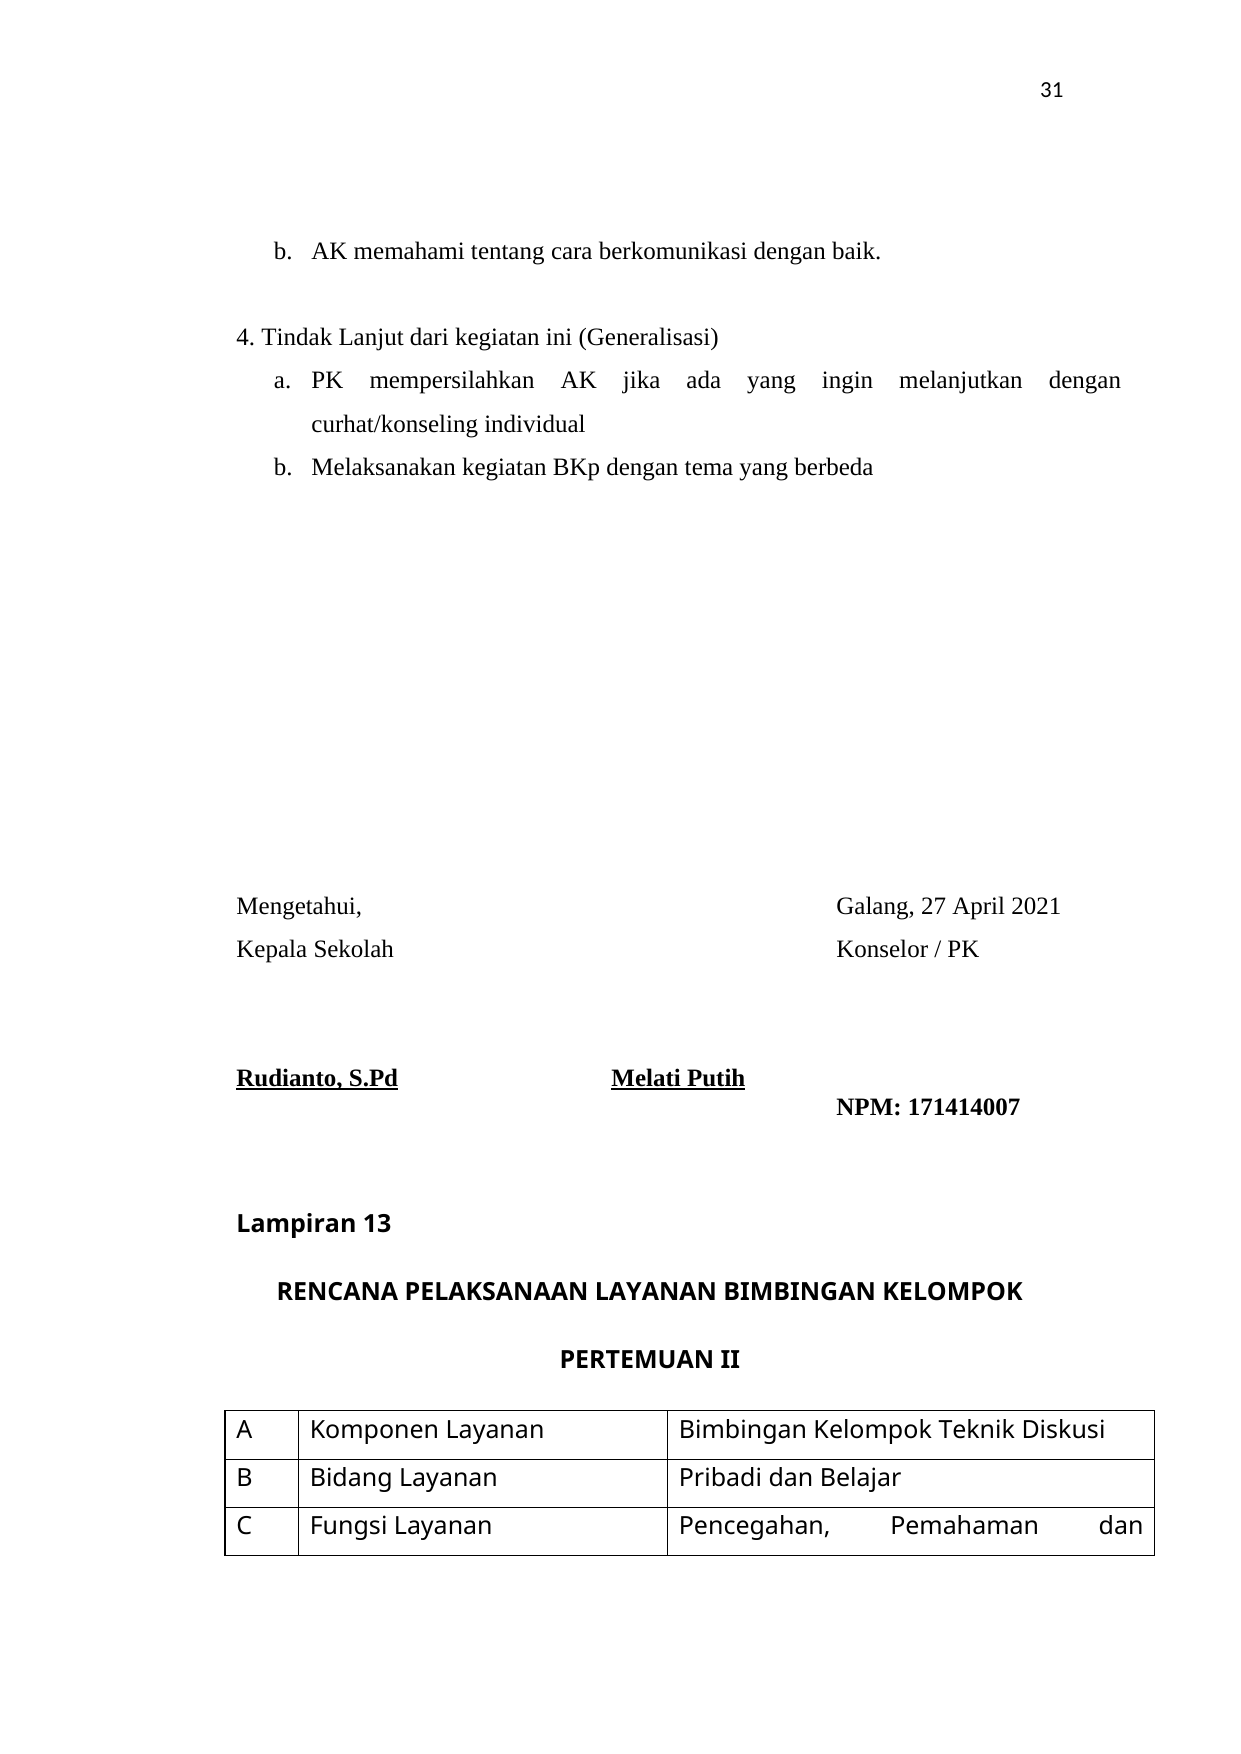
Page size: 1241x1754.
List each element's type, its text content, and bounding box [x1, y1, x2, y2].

list Melaksanakan kegiatan BKp dengan tema yang berbeda [274, 452, 1122, 481]
list PK mempersilahkan AK jika ada yang ingin melanjutkan dengan curhat/konseling individual [274, 366, 1122, 437]
table_cell Fungsi Layanan [299, 1508, 667, 1555]
table_header Bimbingan Kelompok Teknik Diskusi [668, 1411, 1154, 1458]
list AK memahami tentang cara berkomunikasi dengan baik. [274, 236, 1122, 265]
text 4. Tindak Lanjut dari kegiatan ini (Generalisasi) [236, 322, 1122, 351]
table_header Komponen Layanan [299, 1411, 667, 1458]
text NPM: 171414007 [236, 1092, 1063, 1121]
table_cell C [226, 1508, 298, 1555]
table_cell B [226, 1460, 298, 1507]
text Rudianto, S.Pd Melati Putih [236, 1063, 1122, 1092]
text Mengetahui, Galang, 27 April 2021 [236, 891, 1122, 920]
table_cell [668, 1508, 1154, 1555]
text RENCANA PELAKSANAAN LAYANAN BIMBINGAN KELOMPOK [236, 1274, 1063, 1308]
table_cell Pribadi dan Belajar [668, 1460, 1154, 1507]
text PERTEMUAN II [236, 1342, 1063, 1376]
text Lampiran 13 [236, 1206, 1063, 1240]
text Kepala Sekolah Konselor / PK [236, 934, 1122, 963]
table_cell Bidang Layanan [299, 1460, 667, 1507]
table_header A [226, 1411, 298, 1458]
